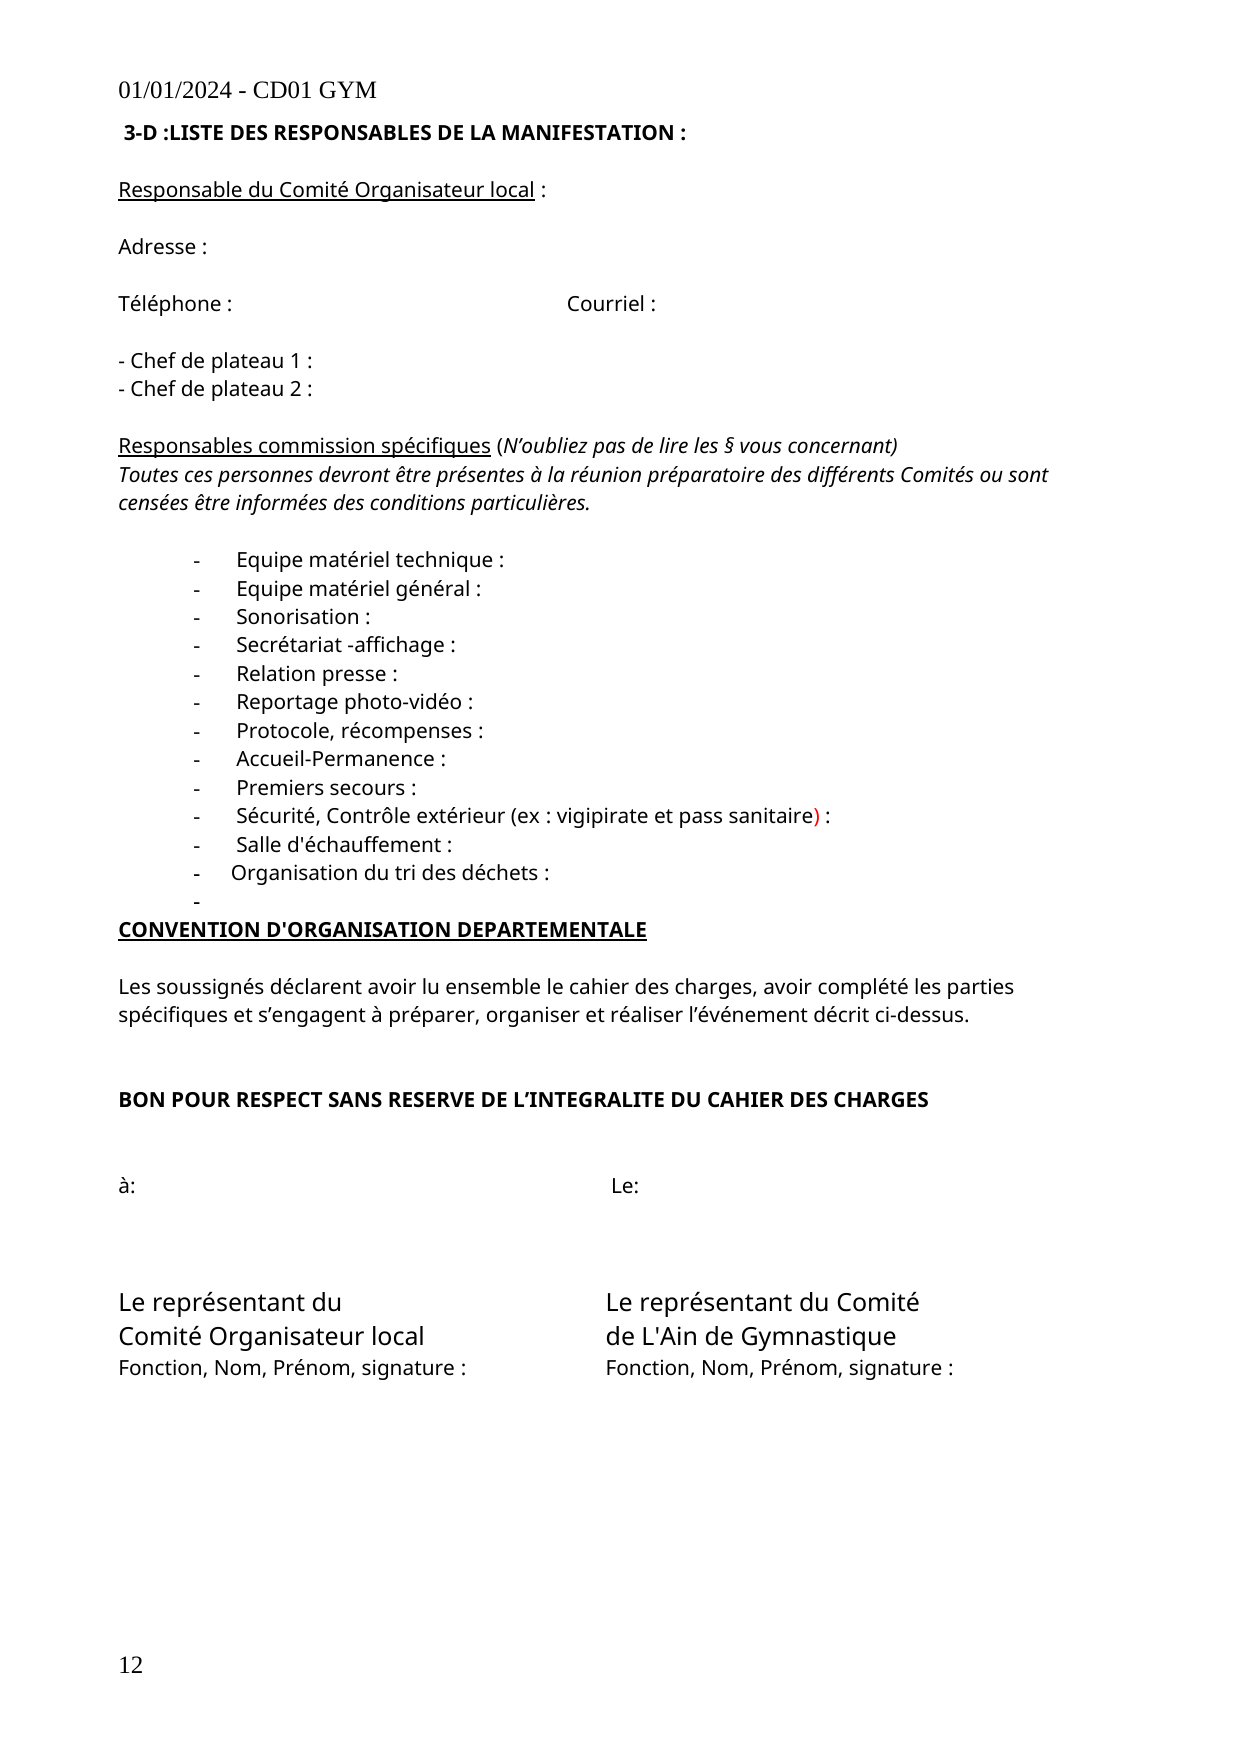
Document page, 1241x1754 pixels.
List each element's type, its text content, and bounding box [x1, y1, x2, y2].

list Equipe matériel général : [193, 574, 1122, 602]
list Sécurité, Contrôle extérieur (ex : vigipirate et pass sanitaire) : [193, 801, 1122, 830]
list Secrétariat -affichage : [193, 631, 1122, 659]
text Responsables commission spécifiques (N’oubliez pas de lire les § vous concernant) Toutes ces personnes devront être présentes à la réunion préparatoire des différents Comités ou sont censées être informées des conditions particulières. [118, 431, 1122, 545]
text 3-D :LISTE DES RESPONSABLES DE LA MANIFESTATION : [118, 118, 1122, 175]
text Le représentant du Le représentant du Comité Comité Organisateur local de L'Ain de Gymnastique [118, 1285, 1122, 1353]
list Premiers secours : [193, 773, 1122, 801]
list Sonorisation : [193, 602, 1122, 631]
text Les soussignés déclarent avoir lu ensemble le cahier des charges, avoir complété les parties spécifiques et s’engagent à préparer, organiser et réaliser l’événement décrit ci-dessus. [118, 943, 1122, 1029]
list Protocole, récompenses : [193, 716, 1122, 744]
text CONVENTION D'ORGANISATION DEPARTEMENTALE [118, 915, 1122, 943]
text Responsable du Comité Organisateur local : Adresse : [118, 175, 1122, 261]
text BON POUR RESPECT SANS RESERVE DE L’INTEGRALITE DU CAHIER DES CHARGES [118, 1086, 1122, 1143]
text à: Le: [118, 1171, 1122, 1200]
text Téléphone : Courriel : [118, 289, 1122, 317]
list Salle d'échauffement : [193, 830, 1122, 858]
list Equipe matériel technique : [193, 545, 1122, 574]
list Accueil-Permanence : [193, 744, 1122, 773]
list Reportage photo-vidéo : [193, 687, 1122, 716]
text Fonction, Nom, Prénom, signature : Fonction, Nom, Prénom, signature : [118, 1353, 1122, 1382]
list Relation presse : [193, 659, 1122, 687]
list Organisation du tri des déchets : [193, 858, 1122, 887]
text - Chef de plateau 1 : [118, 346, 1122, 374]
text - Chef de plateau 2 : [118, 374, 1122, 403]
